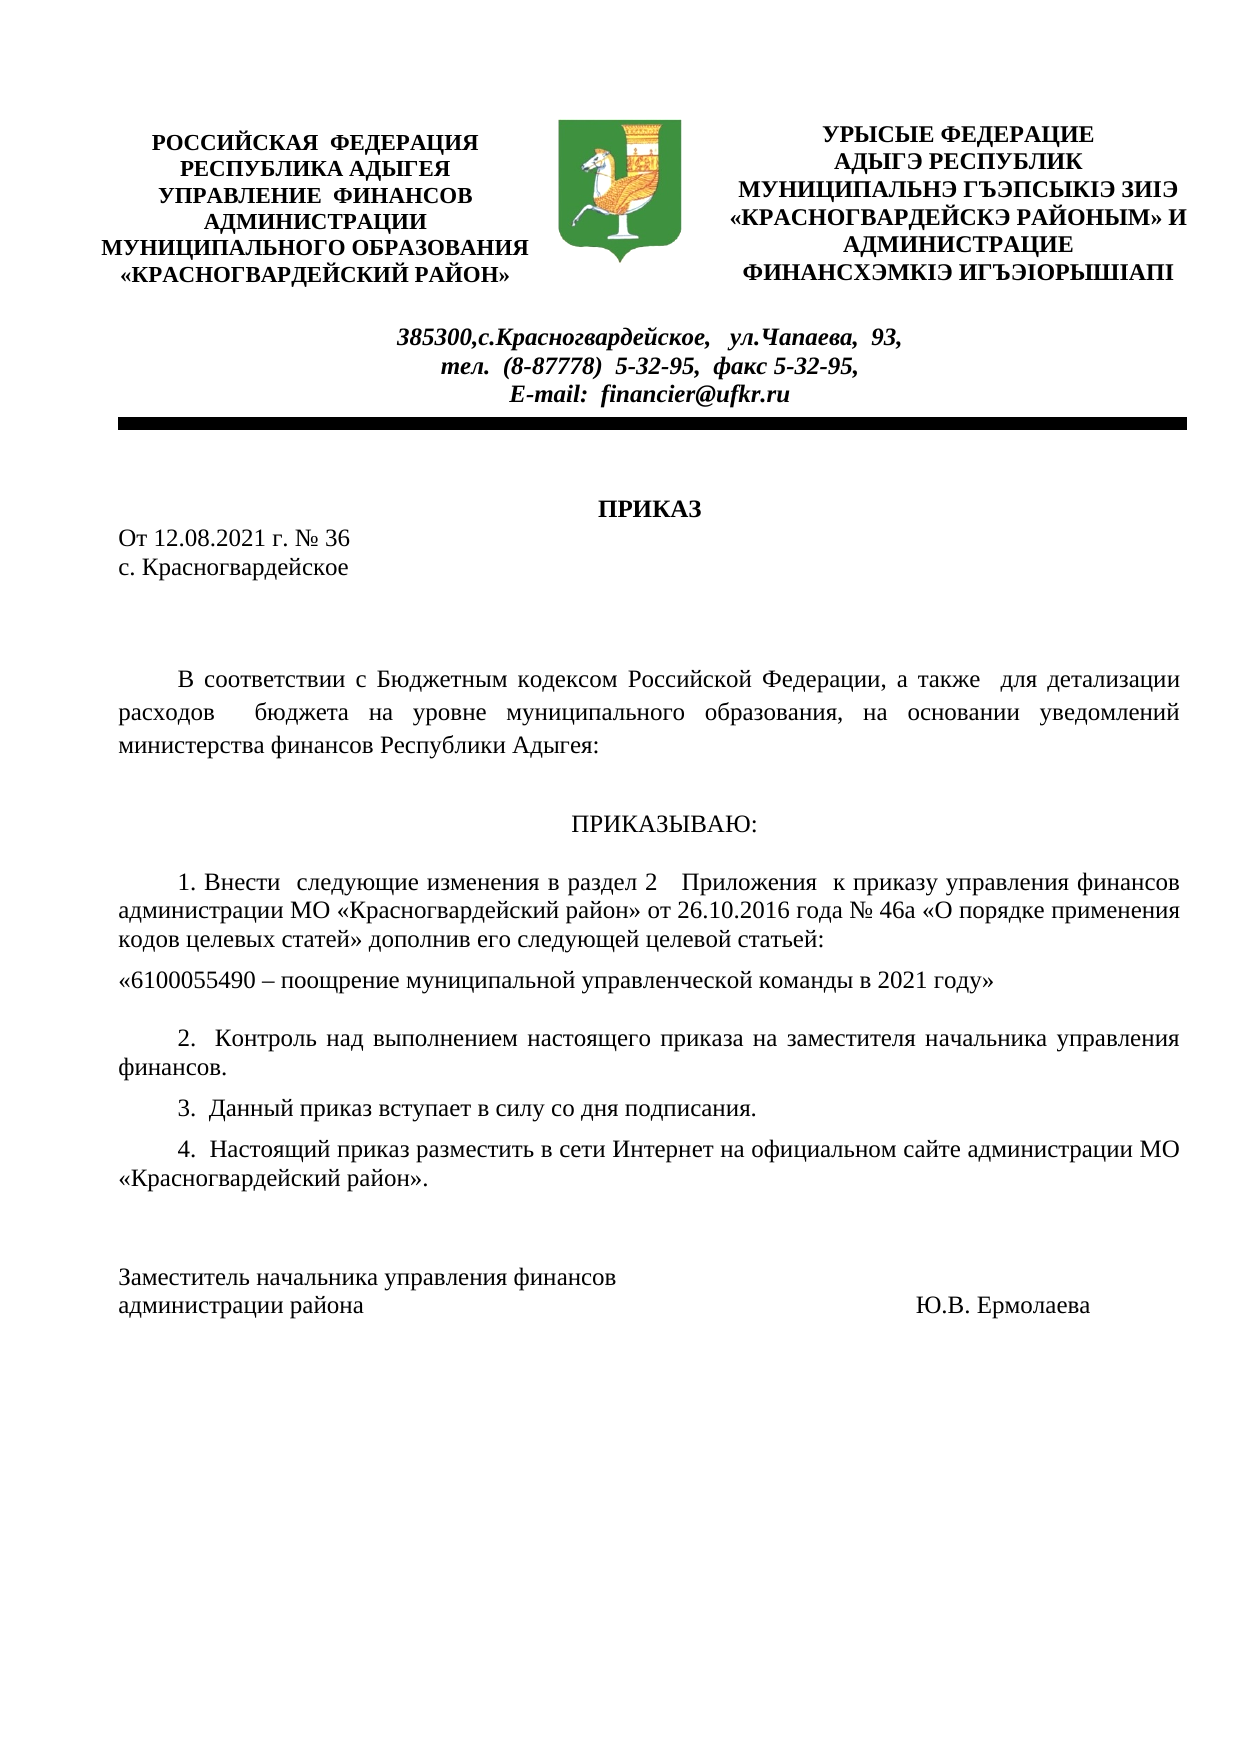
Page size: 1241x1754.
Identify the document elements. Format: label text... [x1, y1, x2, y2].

text Заместитель начальника управления финансов [118, 1262, 1181, 1291]
text 1. Внести следующие изменения в раздел 2 Приложения к приказу управления финансов администрации МО «Красногвардейский район» от 26.10.2016 года № 46а «О порядке применения кодов целевых статей» дополнив его следующей целевой статьей: [118, 867, 1181, 953]
text ПРИКАЗ [118, 494, 1181, 523]
text 385300,с.Красногвардейское, ул.Чапаева, 93, [118, 322, 1181, 351]
text администрации района Ю.В. Ермолаева [118, 1291, 1181, 1319]
text с. Красногвардейское [118, 552, 1181, 581]
text «6100055490 – поощрение муниципальной управленческой команды в 2021 году» [118, 966, 1181, 994]
text приказываю: [148, 809, 1181, 838]
text тел. (8-87778) 5-32-95, факс 5-32-95, [118, 351, 1181, 379]
text E-mail: financier@ufkr.ru [118, 379, 1181, 408]
text 4. Настоящий приказ разместить в сети Интернет на официальном сайте администрации МО «Красногвардейский район». [118, 1134, 1181, 1192]
text В соответствии с Бюджетным кодексом Российской Федерации, а также для детализации расходов бюджета на уровне муниципального образования, на основании уведомлений министерства финансов Республики Адыгея: [118, 664, 1181, 759]
text 3. Данный приказ вступает в силу со дня подписания. [118, 1093, 1181, 1122]
text 2. Контроль над выполнением настоящего приказа на заместителя начальника управления финансов. [118, 1023, 1181, 1081]
text От 12.08.2021 г. № 36 [118, 523, 1181, 552]
